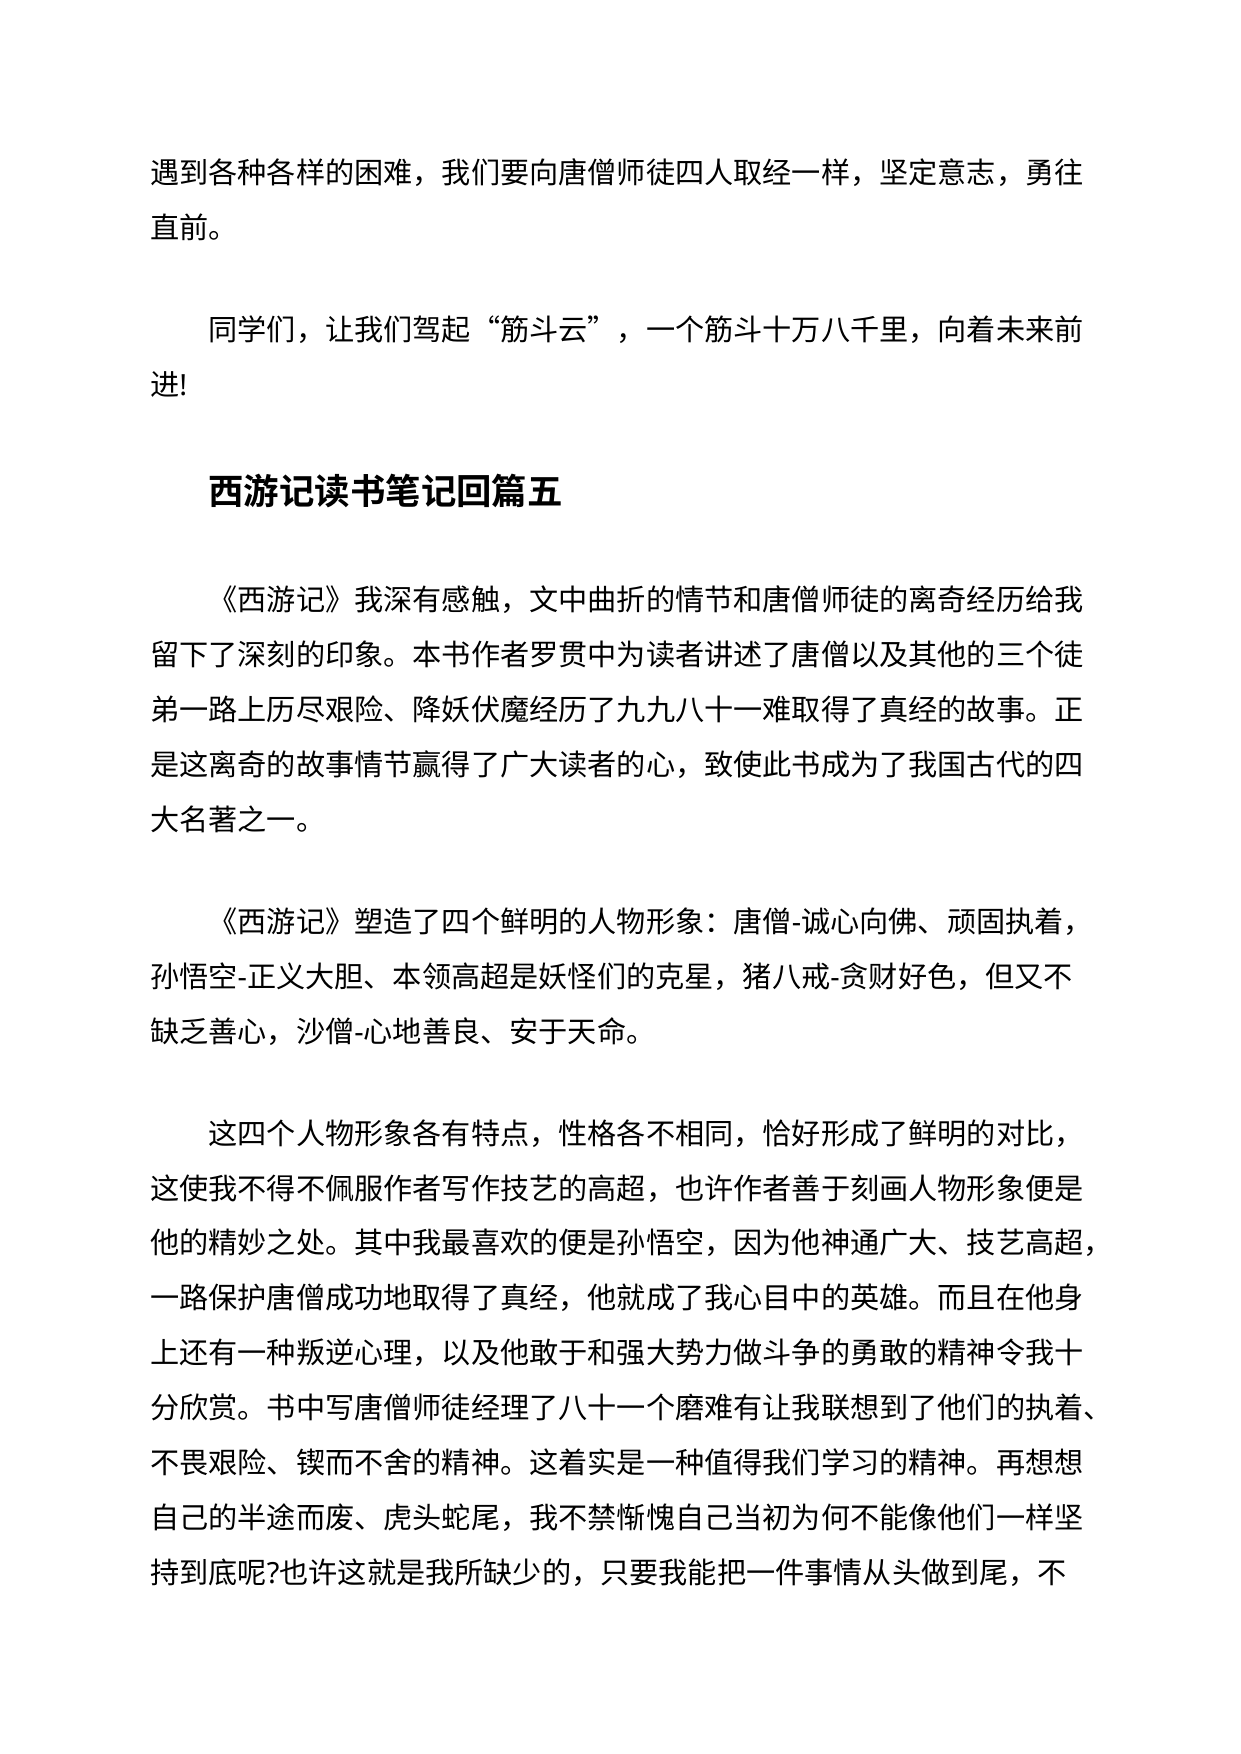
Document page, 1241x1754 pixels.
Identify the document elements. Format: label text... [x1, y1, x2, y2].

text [150, 1110, 1090, 1592]
text 《西游记》我深有感触，文中曲折的情节和唐僧师徒的离奇经历给我留下了深刻的印象。本书作者罗贯中为读者讲述了唐僧以及其他的三个徒弟一路上历尽艰险、降妖伏魔经历了九九八十一难取得了真经的故事。正是这离奇的故事情节赢得了广大读者的心，致使此书成为了我国古代的四大名著之一。 [150, 577, 1090, 839]
text 同学们，让我们驾起“筋斗云”，一个筋斗十万八千里，向着未来前进! [150, 307, 1090, 404]
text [150, 150, 1090, 247]
text 《西游记》塑造了四个鲜明的人物形象：唐僧-诚心向佛、顽固执着，孙悟空-正义大胆、本领高超是妖怪们的克星，猪八戒-贪财好色，但又不缺乏善心，沙僧-心地善良、安于天命。 [150, 898, 1090, 1051]
text 西游记读书笔记回篇五 [150, 463, 1090, 515]
